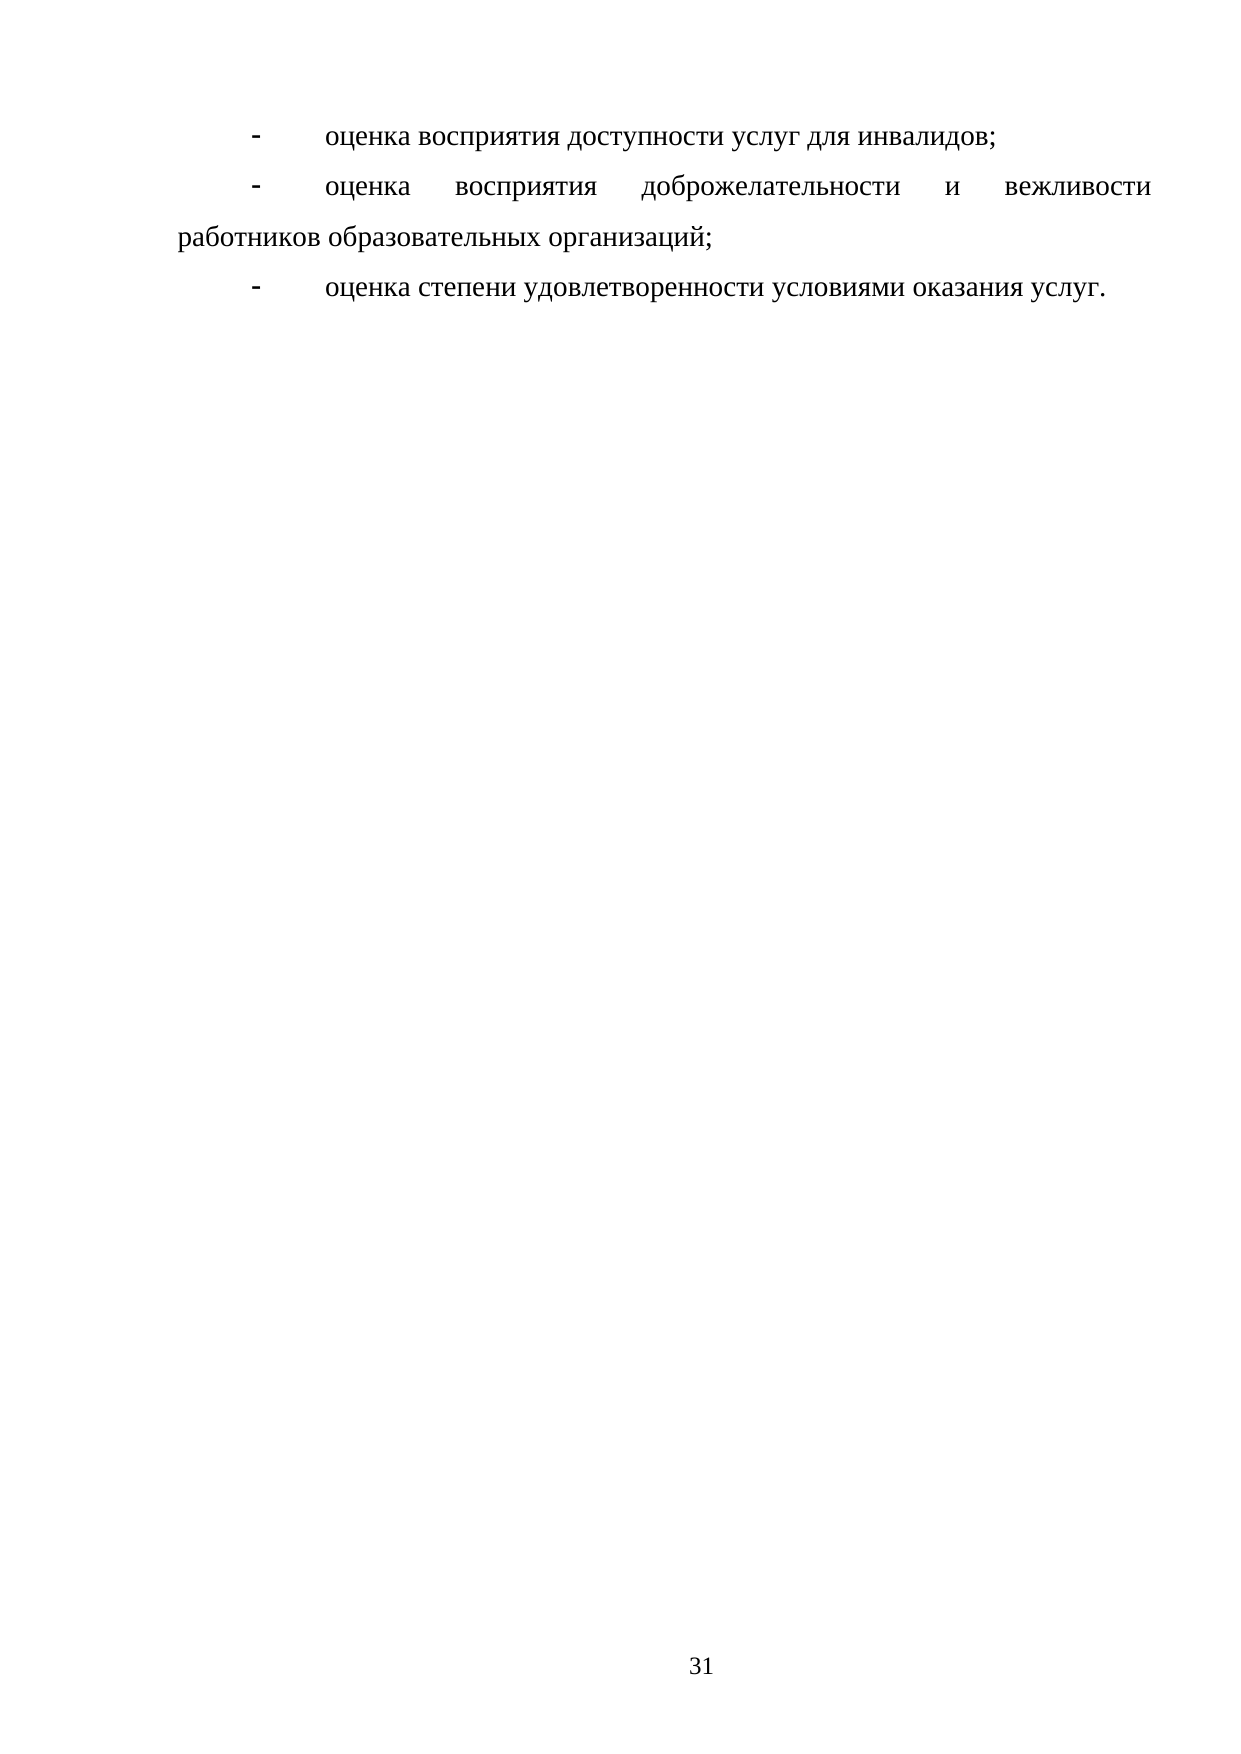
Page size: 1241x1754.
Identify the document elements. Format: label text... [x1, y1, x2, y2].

list оценка восприятия доступности услуг для инвалидов; [177, 118, 1152, 152]
list оценка степени удовлетворенности условиями оказания услуг. [177, 269, 1152, 303]
list оценка восприятия доброжелательности и вежливости работников образовательных организаций; [177, 168, 1152, 252]
